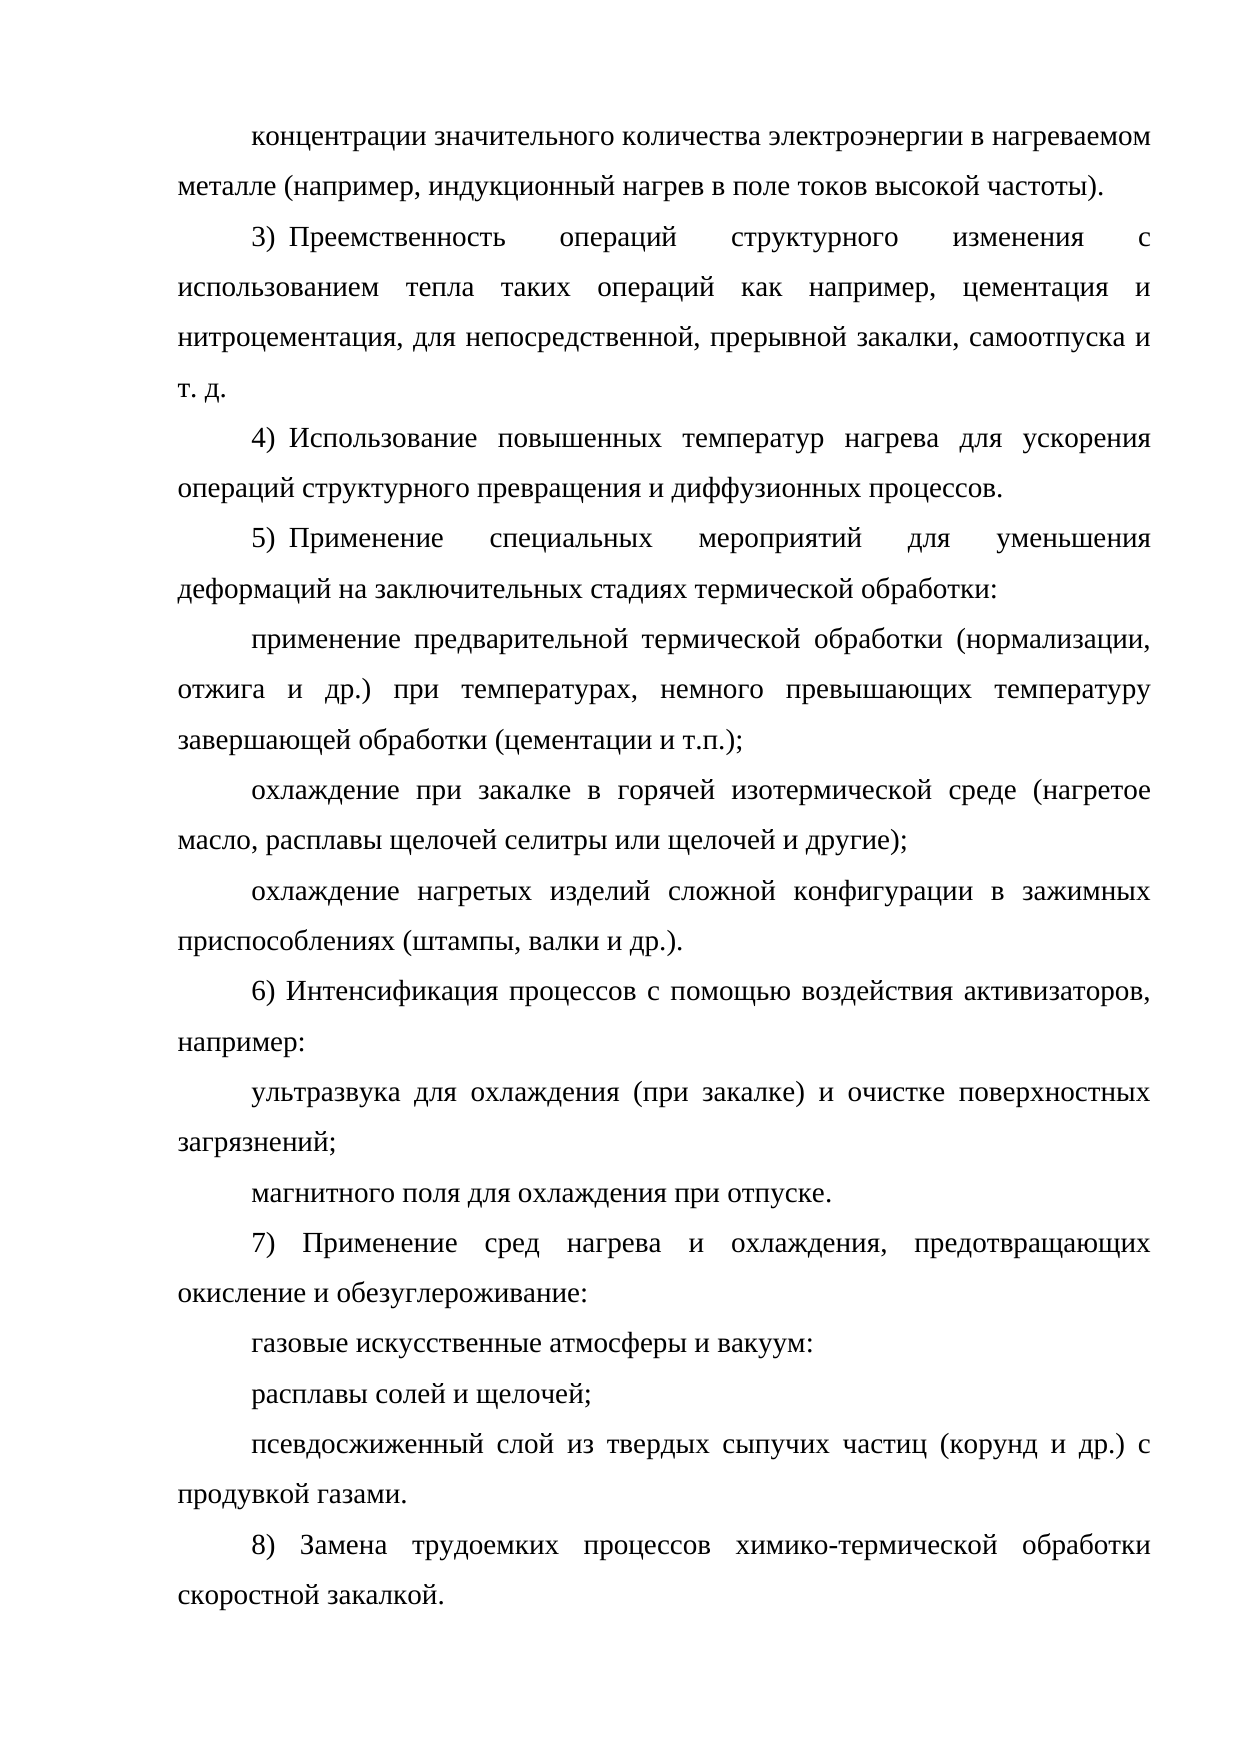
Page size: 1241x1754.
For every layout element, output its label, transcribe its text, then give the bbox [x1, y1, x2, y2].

text 6) Интенсификация процессов с помощью воздействия активизаторов, например: [177, 973, 1152, 1057]
text 7) Применение сред нагрева и охлаждения, предотвращающих окисление и обезуглероживание: [177, 1225, 1152, 1309]
text 8) Замена трудоемких процессов химико-термической обработки скоростной закалкой. [177, 1527, 1152, 1611]
text ультразвука для охлаждения (при закалке) и очистке поверхностных загрязнений; [177, 1074, 1152, 1158]
text псевдосжиженный слой из твердых сыпучих частиц (корунд и др.) с продувкой газами. [177, 1426, 1152, 1510]
list Применение специальных мероприятий для уменьшения деформаций на заключительных стадиях термической обработки: [177, 521, 1152, 604]
text концентрации значительного количества электроэнергии в нагреваемом металле (например, индукционный нагрев в поле токов высокой частоты). [177, 118, 1152, 202]
text охлаждение при закалке в горячей изотермической среде (нагретое масло, расплавы щелочей селитры или щелочей и другие); [177, 772, 1152, 856]
list Преемственность операций структурного изменения с использованием тепла таких операций как например, цементация и нитроцементация, для непосредственной, прерывной закалки, самоотпуска и т. д. [177, 219, 1152, 403]
text расплавы солей и щелочей; [177, 1376, 1152, 1409]
text охлаждение нагретых изделий сложной конфигурации в зажимных приспособлениях (штампы, валки и др.). [177, 873, 1152, 957]
text магнитного поля для охлаждения при отпуске. [177, 1175, 1152, 1208]
text применение предварительной термической обработки (нормализации, отжига и др.) при температурах, немного превышающих температуру завершающей обработки (цементации и т.п.); [177, 621, 1152, 755]
text газовые искусственные атмосферы и вакуум: [177, 1326, 1152, 1359]
list Использование повышенных температур нагрева для ускорения операций структурного превращения и диффузионных процессов. [177, 420, 1152, 504]
